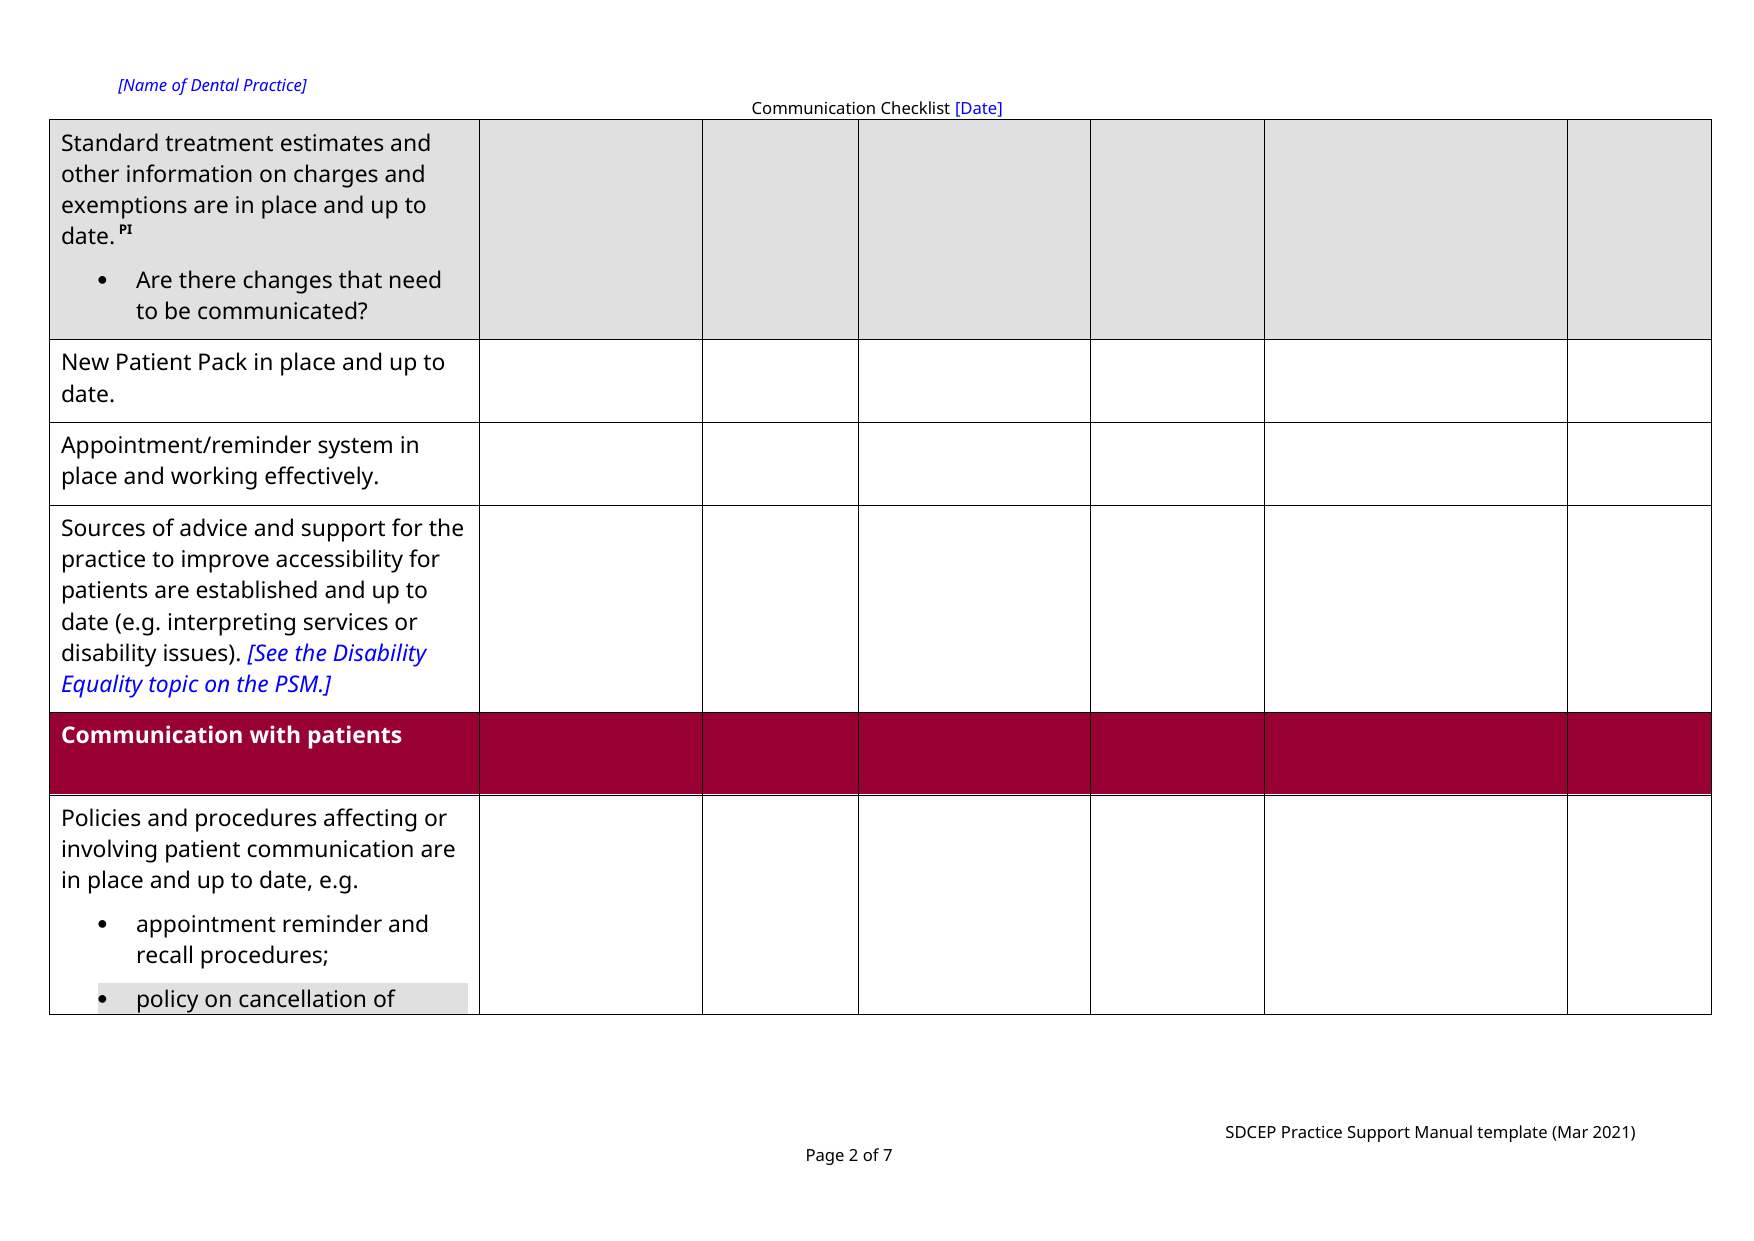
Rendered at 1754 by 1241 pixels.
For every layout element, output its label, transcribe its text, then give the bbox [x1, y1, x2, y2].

table_cell [859, 506, 1090, 712]
table_cell [703, 796, 858, 1014]
table_cell [1568, 713, 1711, 794]
table_cell [1265, 506, 1567, 712]
table_cell [1091, 713, 1264, 794]
table_cell [480, 340, 702, 422]
table_cell Appointment/reminder system in place and working effectively. [50, 423, 479, 504]
table_cell [480, 506, 702, 712]
table_cell [1091, 120, 1264, 339]
table_cell [859, 120, 1090, 339]
table_cell [1091, 796, 1264, 1014]
table_cell [480, 796, 702, 1014]
table_cell [1091, 423, 1264, 504]
table_cell [1265, 423, 1567, 504]
table_cell [703, 506, 858, 712]
table_cell [1568, 120, 1711, 339]
table_cell [1568, 506, 1711, 712]
table_cell [1568, 423, 1711, 504]
table_cell [480, 120, 702, 339]
table_cell [859, 423, 1090, 504]
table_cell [50, 796, 479, 1014]
table_cell [1568, 340, 1711, 422]
table_cell [859, 796, 1090, 1014]
table_cell [1091, 506, 1264, 712]
table_cell [1568, 796, 1711, 1014]
table_cell [480, 713, 702, 794]
table_cell [859, 340, 1090, 422]
table_cell Standard treatment estimates and other information on charges and exemptions are in place and up to date. PI Are there changes that need to be communicated? [50, 120, 479, 339]
table_cell [703, 340, 858, 422]
table_cell [703, 713, 858, 794]
table_cell [1265, 340, 1567, 422]
table_cell [1265, 796, 1567, 1014]
table_cell [1091, 340, 1264, 422]
table_cell [703, 120, 858, 339]
table_cell [480, 423, 702, 504]
table_cell [859, 713, 1090, 794]
table_cell New Patient Pack in place and up to date. [50, 340, 479, 422]
table_cell [1265, 120, 1567, 339]
table_cell [1265, 713, 1567, 794]
table_cell Sources of advice and support for the practice to improve accessibility for patients are established and up to date (e.g. interpreting services or disability issues). [See the Disability Equality topic on the PSM.] [50, 506, 479, 712]
table_cell Communication with patients [50, 713, 479, 794]
table_cell [703, 423, 858, 504]
